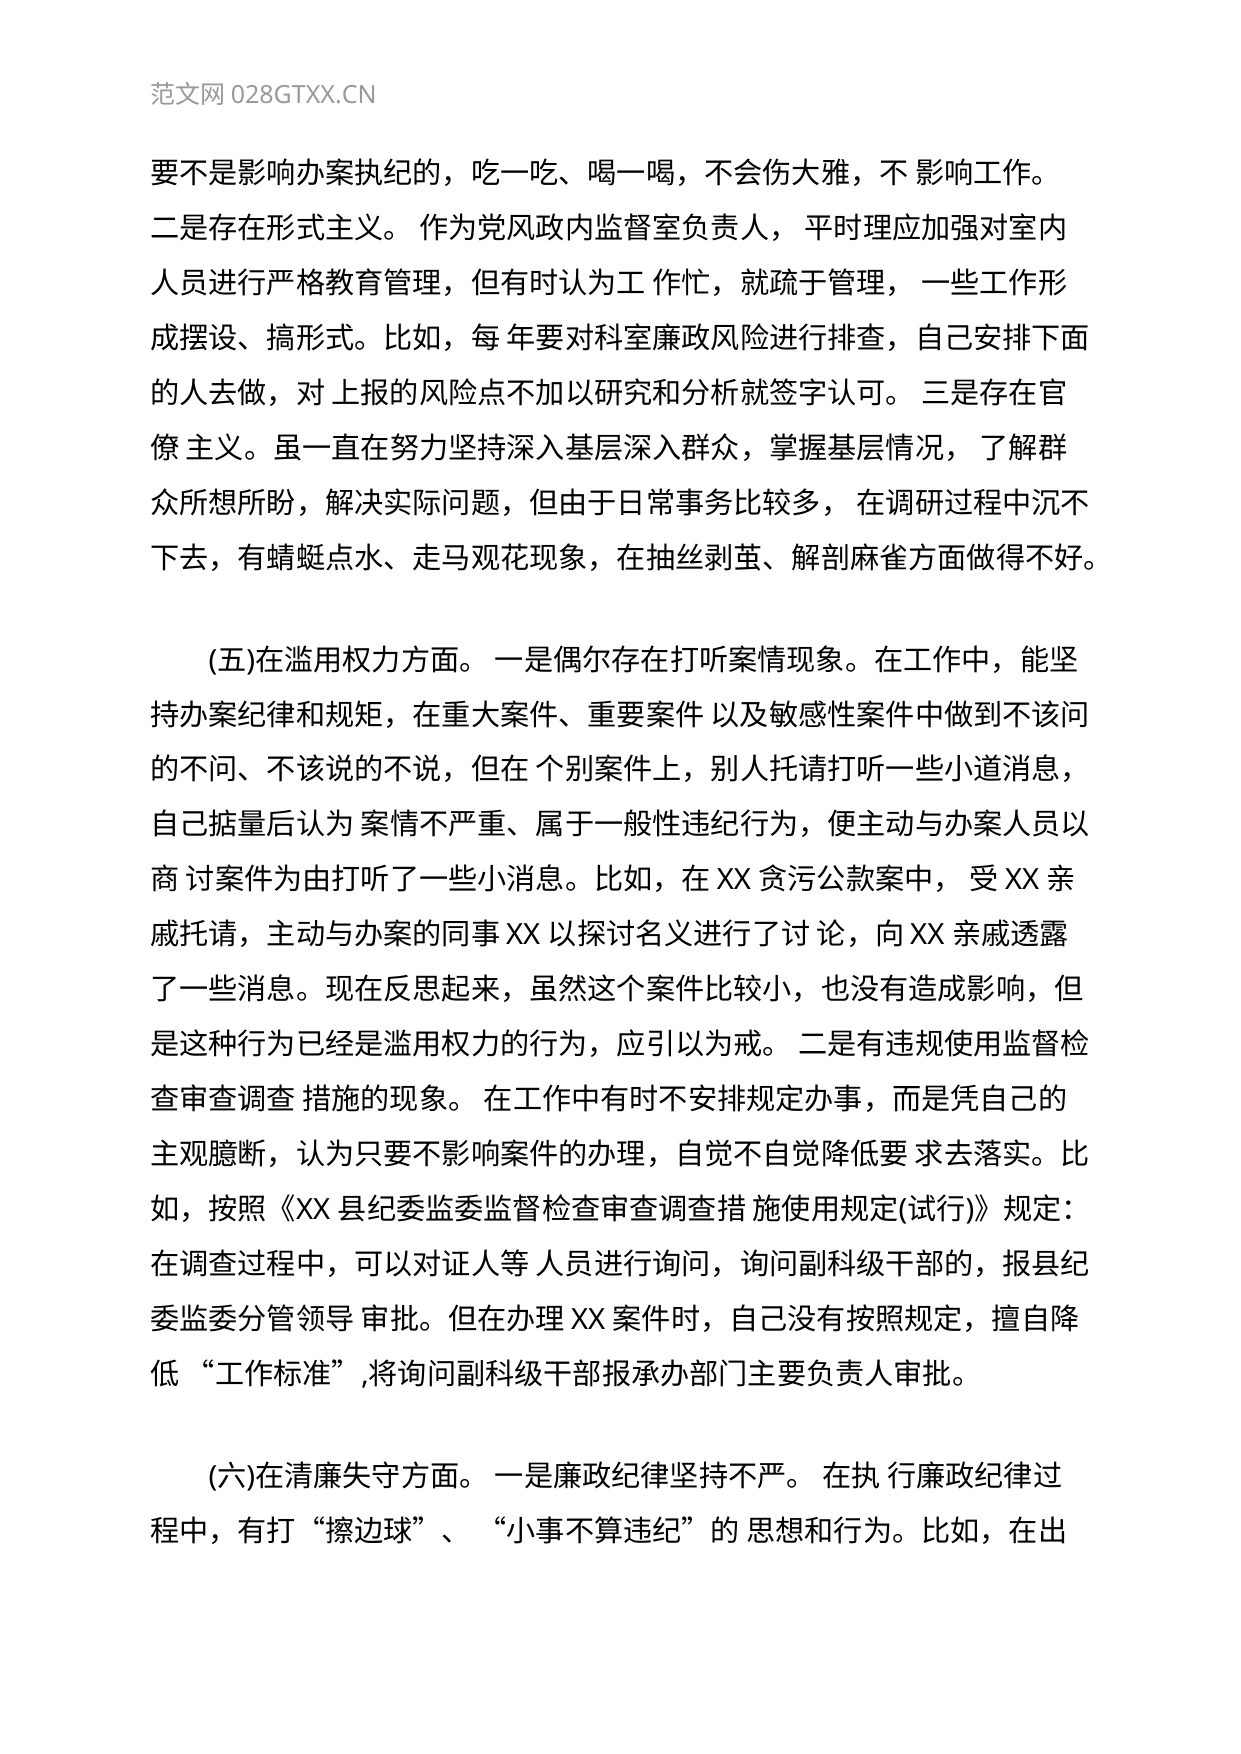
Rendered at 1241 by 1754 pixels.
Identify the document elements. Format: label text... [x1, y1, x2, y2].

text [150, 150, 1090, 577]
text (五)在滥用权力方面。 一是偶尔存在打听案情现象。在工作中，能坚持办案纪律和规矩，在重大案件、重要案件 以及敏感性案件中做到不该问的不问、不该说的不说，但在 个别案件上，别人托请打听一些小道消息，自己掂量后认为 案情不严重、属于一般性违纪行为，便主动与办案人员以商 讨案件为由打听了一些小消息。比如，在XX 贪污公款案中， 受 XX 亲戚托请，主动与办案的同事XX 以探讨名义进行了讨 论，向XX 亲戚透露了一些消息。现在反思起来，虽然这个案件比较小，也没有造成影响，但是这种行为已经是滥用权力的行为，应引以为戒。 二是有违规使用监督检查审查调查 措施的现象。 在工作中有时不安排规定办事，而是凭自己的 主观臆断，认为只要不影响案件的办理，自觉不自觉降低要 求去落实。比如，按照《XX 县纪委监委监督检查审查调查措 施使用规定(试行)》规定：在调查过程中，可以对证人等 人员进行询问，询问副科级干部的，报县纪委监委分管领导 审批。但在办理XX 案件时，自己没有按照规定，擅自降低 “工作标准”,将询问副科级干部报承办部门主要负责人审批。 [150, 636, 1090, 1393]
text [150, 1452, 1090, 1549]
